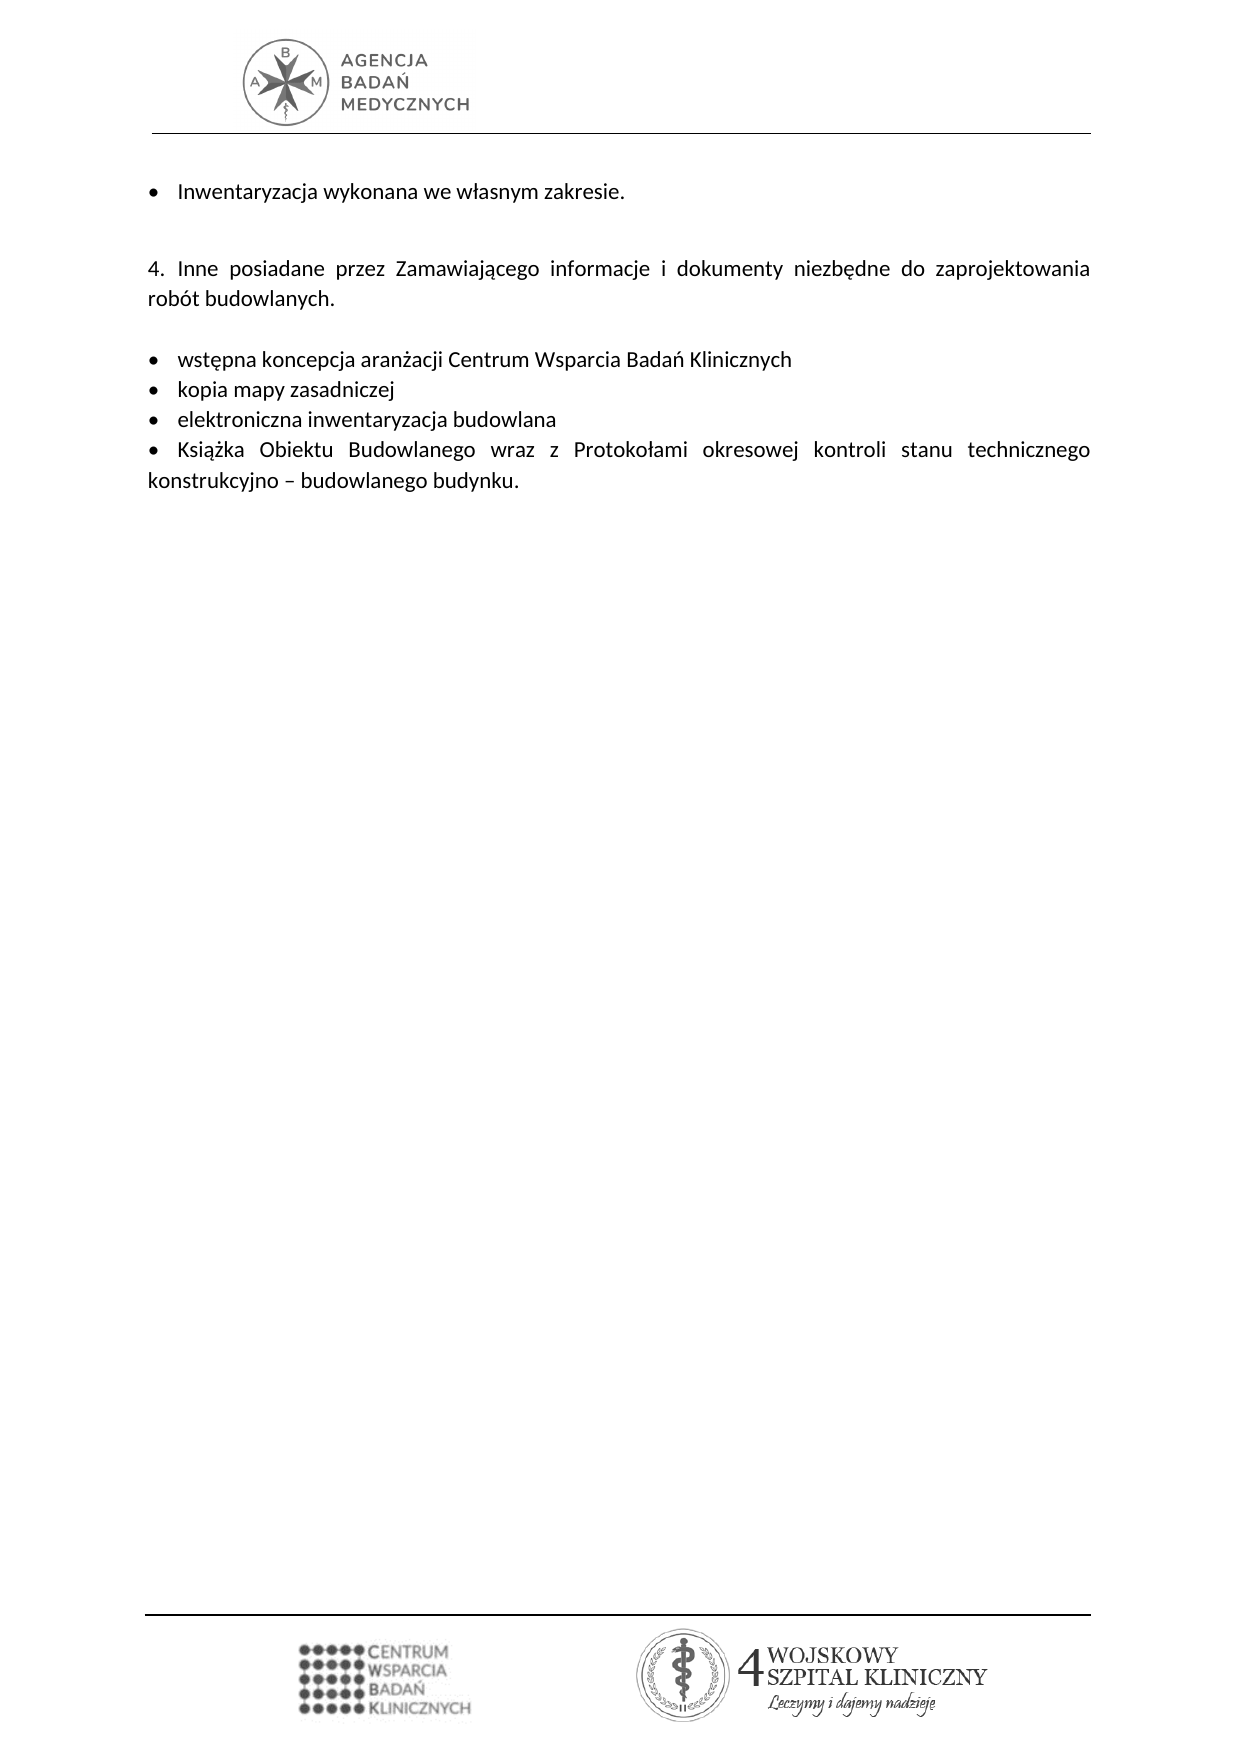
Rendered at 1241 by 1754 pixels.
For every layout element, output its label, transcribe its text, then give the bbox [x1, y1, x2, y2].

picture [233, 29, 476, 131]
text • wstępna koncepcja aranżacji Centrum Wsparcia Badań Klinicznych [148, 345, 1092, 373]
text • elektroniczna inwentaryzacja budowlana [148, 405, 1092, 433]
text • Inwentaryzacja wykonana we własnym zakresie. [148, 177, 1092, 205]
text • Książka Obiektu Budowlanego wraz z Protokołami okresowej kontroli stanu technicznego konstrukcyjno – budowlanego budynku. [148, 436, 1092, 494]
text 4. Inne posiadane przez Zamawiającego informacje i dokumenty niezbędne do zaprojektowania robót budowlanych. [148, 254, 1092, 312]
picture [636, 1628, 989, 1722]
picture [289, 1627, 489, 1742]
text • kopia mapy zasadniczej [148, 375, 1092, 403]
